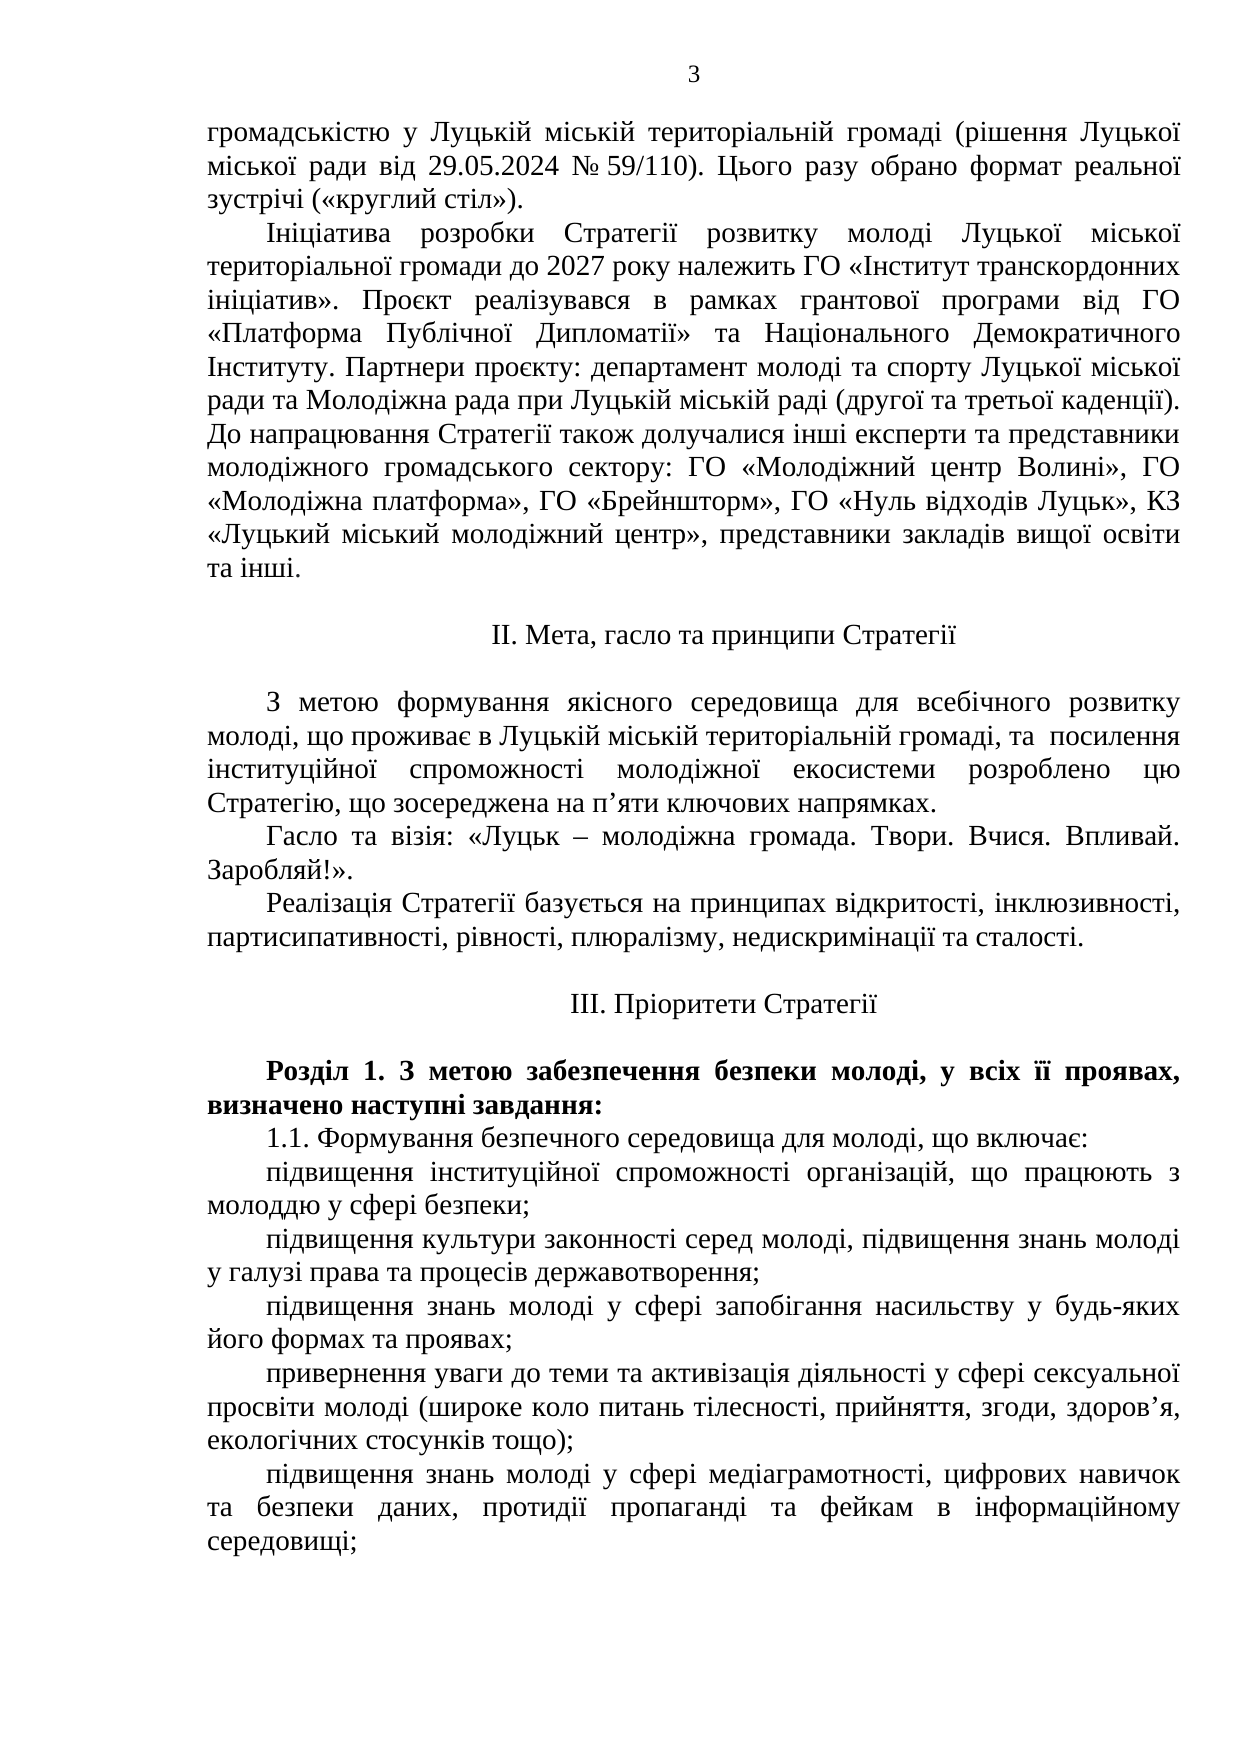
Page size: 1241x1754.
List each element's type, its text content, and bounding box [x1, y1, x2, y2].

text ІІІ. Пріоритети Стратегії [207, 986, 1181, 1020]
text підвищення інституційної спроможності організацій, що працюють з молоддю у сфері безпеки; [207, 1154, 1181, 1221]
text Розділ 1. З метою забезпечення безпеки молоді, у всіх її проявах, визначено наступні завдання: [207, 1053, 1181, 1120]
text підвищення знань молоді у сфері медіаграмотності, цифрових навичок та безпеки даних, протидії пропаганді та фейкам в інформаційному середовищі; [207, 1456, 1181, 1556]
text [207, 114, 1181, 215]
text підвищення знань молоді у сфері запобігання насильству у будь-яких його формах та проявах; [207, 1288, 1181, 1355]
text З метою формування якісного середовища для всебічного розвитку молоді, що проживає в Луцькій міській територіальній громаді, та посилення інституційної спроможності молодіжної екосистеми розроблено цю Стратегію, що зосереджена на п’яти ключових напрямках. [207, 684, 1181, 818]
text 1.1. Формування безпечного середовища для молоді, що включає: [207, 1120, 1181, 1154]
text Ініціатива розробки Стратегії розвитку молоді Луцької міської територіальної громади до 2027 року належить ГО «Інститут транскордонних ініціатив». Проєкт реалізувався в рамках грантової програми від ГО «Платформа Публічної Дипломатії» та Національного Демократичного Інституту. Партнери проєкту: департамент молоді та спорту Луцької міської ради та Молодіжна рада при Луцькій міській раді (другої та третьої каденції). До напрацювання Стратегії також долучалися інші експерти та представники молодіжного громадського сектору: ГО «Молодіжний центр Волині», ГО «Молодіжна платформа», ГО «Брейншторм», ГО «Нуль відходів Луцьк», КЗ «Луцький міський молодіжний центр», представники закладів вищої освіти та інші. [207, 215, 1181, 584]
text Гасло та візія: «Луцьк – молодіжна громада. Твори. Вчися. Впливай. Заробляй!». [207, 818, 1181, 886]
text Реалізація Стратегії базується на принципах відкритості, інклюзивності, партисипативності, рівності, плюралізму, недискримінації та сталості. [207, 886, 1181, 953]
text ІІ. Мета, гасло та принципи Стратегії [207, 617, 1181, 651]
text підвищення культури законності серед молоді, підвищення знань молоді у галузі права та процесів державотворення; [207, 1221, 1181, 1288]
text привернення уваги до теми та активізація діяльності у сфері сексуальної просвіти молоді (широке коло питань тілесності, прийняття, згоди, здоров’я, екологічних стосунків тощо); [207, 1355, 1181, 1456]
